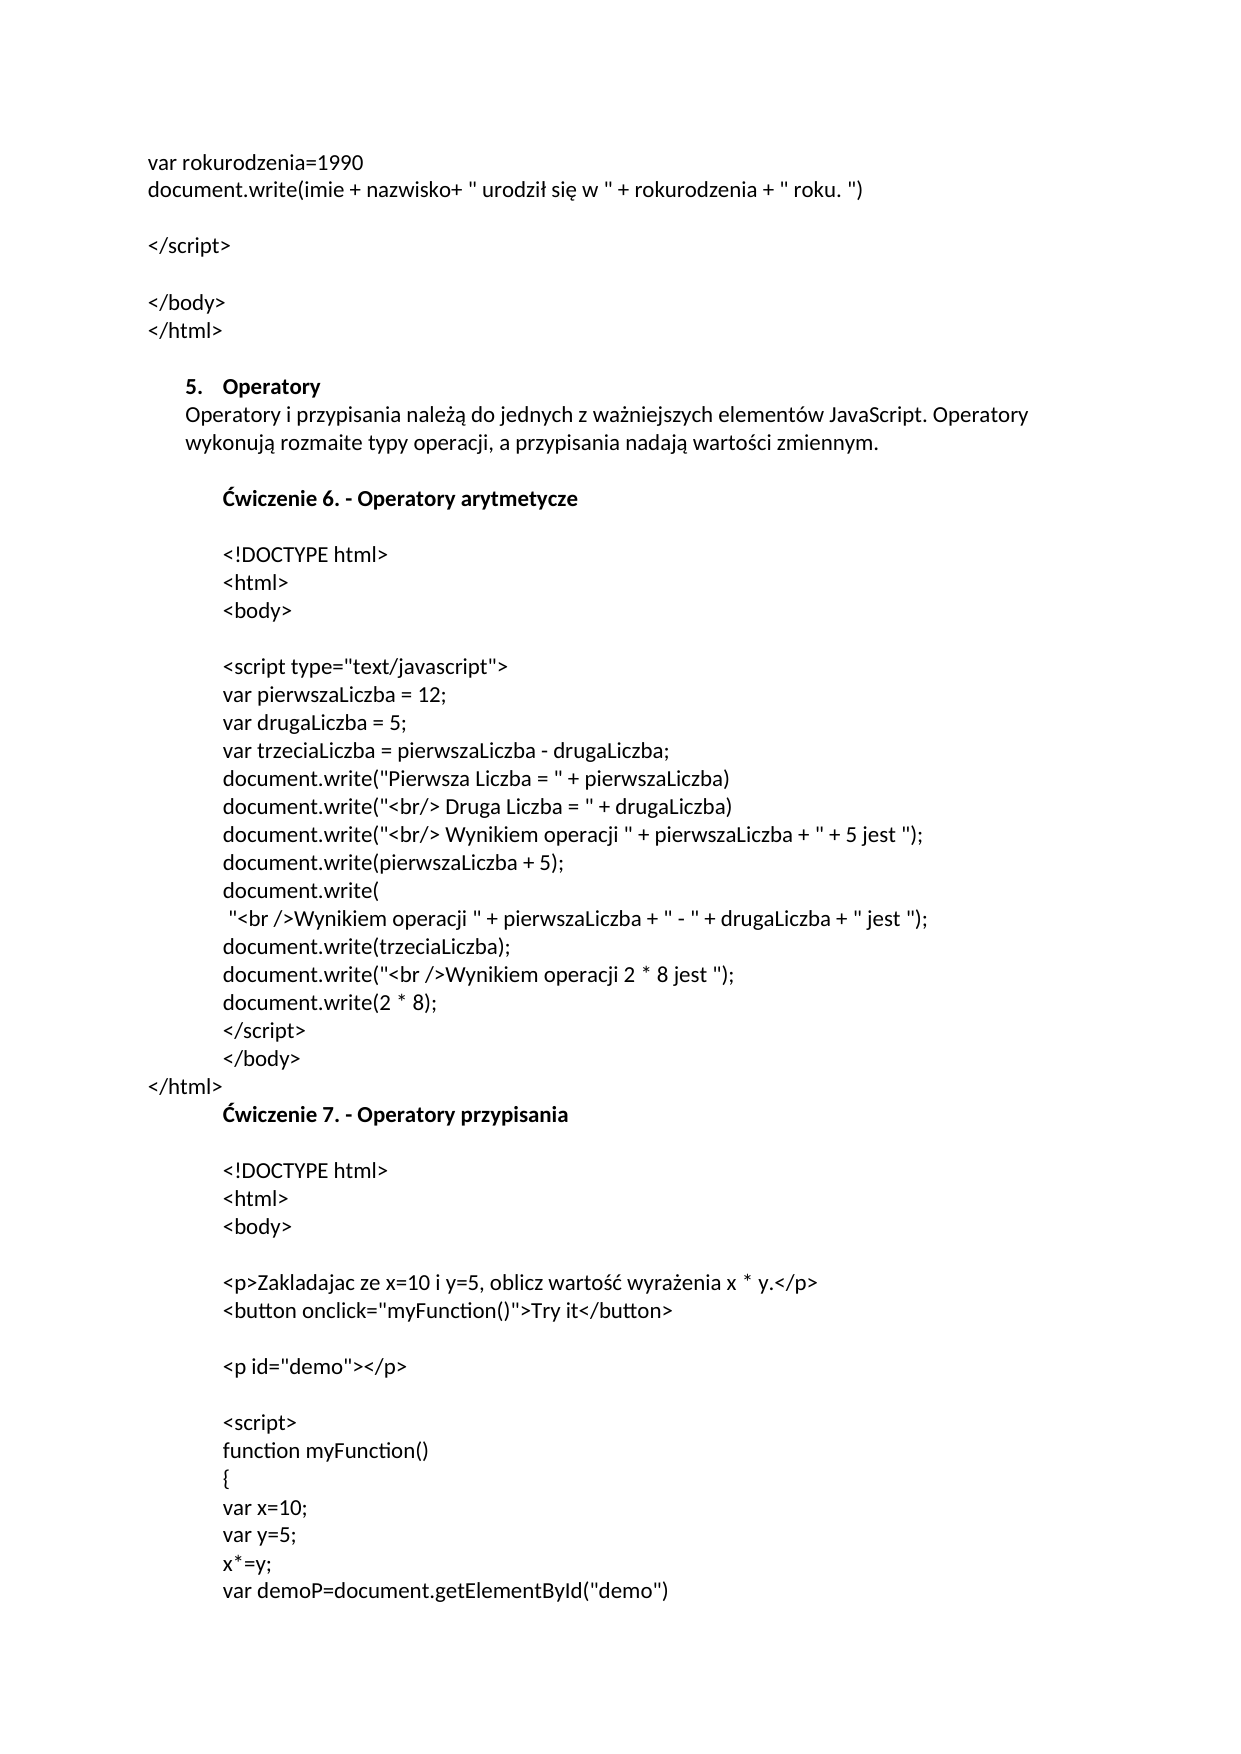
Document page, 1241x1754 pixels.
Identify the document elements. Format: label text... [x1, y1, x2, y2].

list <script> [223, 1408, 1093, 1437]
list <script type="text/javascript"> [223, 652, 1093, 680]
list Ćwiczenie 7. - Operatory przypisania [223, 1100, 1093, 1128]
text Operatory i przypisania należą do jednych z ważniejszych elementów JavaScript. Operatory wykonują rozmaite typy operacji, a przypisania nadają wartości zmiennym. [185, 400, 1093, 456]
text document.write(imie + nazwisko+ " urodził się w " + rokurodzenia + " roku. ") [148, 176, 1093, 204]
list <p id="demo"></p> [223, 1352, 1093, 1381]
text </body> [148, 288, 1093, 316]
list <body> [223, 1212, 1093, 1240]
list var demoP=document.getElementById("demo") [223, 1577, 1093, 1605]
list document.write(trzeciaLiczba); [223, 932, 1093, 960]
list function myFunction() [223, 1437, 1093, 1464]
list { [223, 1464, 1093, 1493]
list var y=5; [223, 1521, 1093, 1549]
list document.write( [223, 876, 1093, 904]
list <!DOCTYPE html> [223, 540, 1093, 568]
text </script> [148, 232, 1093, 260]
list <html> [223, 1184, 1093, 1212]
text var rokurodzenia=1990 [148, 148, 1093, 176]
list </body> [223, 1044, 1093, 1072]
list <html> [223, 568, 1093, 596]
list var drugaLiczba = 5; [223, 708, 1093, 736]
list var trzeciaLiczba = pierwszaLiczba - drugaLiczba; [223, 736, 1093, 764]
list document.write(2 * 8); [223, 988, 1093, 1016]
list x*=y; [223, 1549, 1093, 1577]
list document.write(pierwszaLiczba + 5); [223, 848, 1093, 876]
list </script> [223, 1016, 1093, 1044]
list <!DOCTYPE html> [223, 1156, 1093, 1184]
list Ćwiczenie 6. - Operatory arytmetycze [223, 484, 1093, 512]
list Operatory [185, 372, 1093, 400]
text </html> [148, 316, 1093, 344]
list document.write("Pierwsza Liczba = " + pierwszaLiczba) [223, 764, 1093, 792]
list <button onclick="myFunction()">Try it</button> [223, 1296, 1093, 1324]
list <body> [223, 596, 1093, 624]
list </html> [148, 1072, 1093, 1100]
list var x=10; [223, 1493, 1093, 1521]
list document.write("<br/> Wynikiem operacji " + pierwszaLiczba + " + 5 jest "); [223, 820, 1093, 848]
list <p>Zakladajac ze x=10 i y=5, oblicz wartość wyrażenia x * y.</p> [223, 1268, 1093, 1296]
list var pierwszaLiczba = 12; [223, 680, 1093, 708]
list document.write("<br/> Druga Liczba = " + drugaLiczba) [223, 792, 1093, 820]
list document.write("<br />Wynikiem operacji 2 * 8 jest "); [223, 960, 1093, 988]
list "<br />Wynikiem operacji " + pierwszaLiczba + " - " + drugaLiczba + " jest "); [223, 904, 1093, 932]
